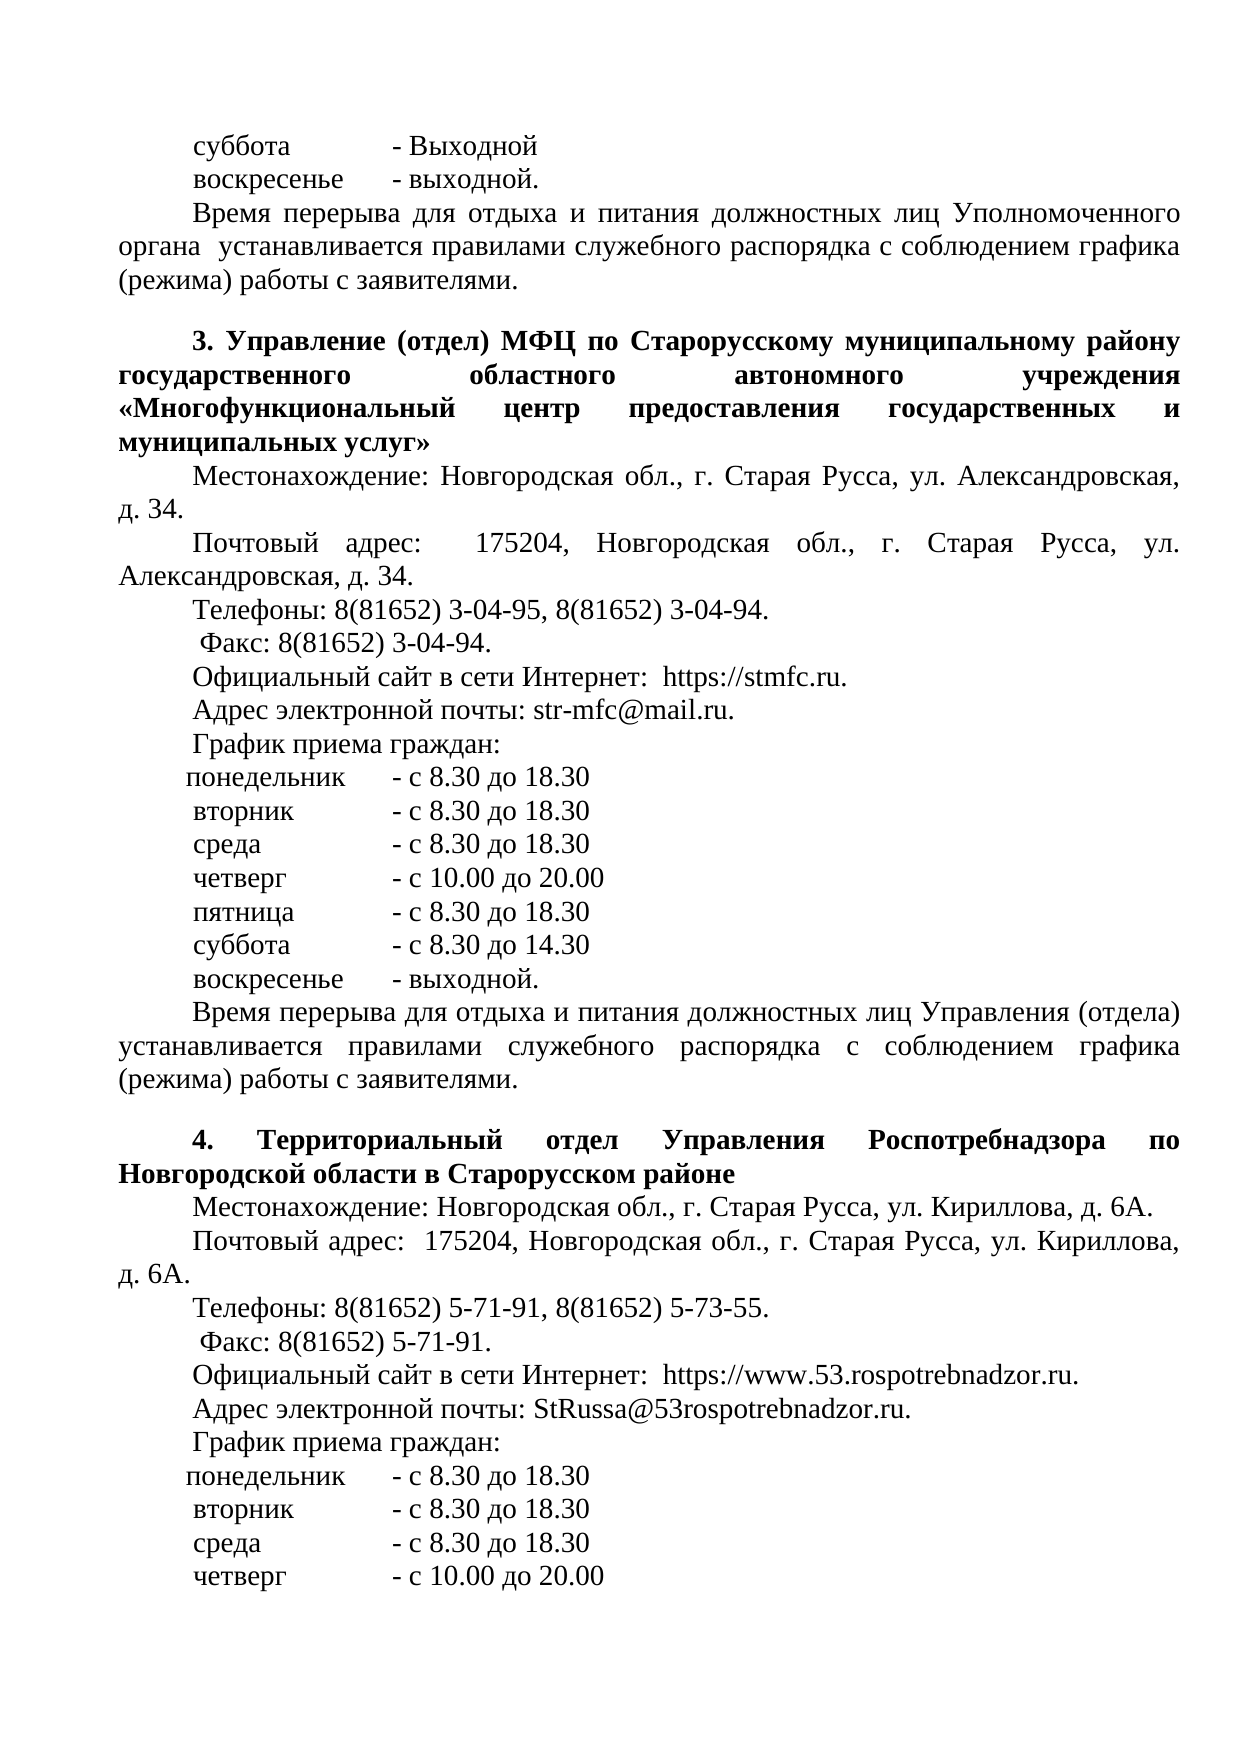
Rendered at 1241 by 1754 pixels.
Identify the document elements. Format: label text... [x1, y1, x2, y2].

table_header понедельник [174, 760, 381, 793]
table_cell - выходной. [381, 961, 1093, 994]
text Почтовый адрес: 175204, Новгородская обл., г. Старая Русса, ул. Кириллова, д. 6А. [118, 1223, 1181, 1290]
text Местонахождение: Новгородская обл., г. Старая Русса, ул. Кириллова, д. 6А. [118, 1189, 1181, 1223]
text Официальный сайт в сети Интернет: https://stmfc.ru. [118, 659, 1181, 692]
table_cell среда [174, 1525, 381, 1558]
table_cell - с 8.30 до 14.30 [381, 927, 1093, 961]
table_cell суббота [174, 927, 381, 961]
table_cell вторник [174, 1491, 381, 1525]
table_cell - с 8.30 до 18.30 [381, 1491, 1093, 1525]
text Телефоны: 8(81652) 5-71-91, 8(81652) 5-73-55. [118, 1290, 1181, 1324]
table_cell вторник [174, 793, 381, 827]
text График приема граждан: [118, 726, 1181, 759]
text Телефоны: 8(81652) 3-04-95, 8(81652) 3-04-94. [118, 592, 1181, 625]
text График приема граждан: [118, 1424, 1181, 1458]
table_cell - с 8.30 до 18.30 [381, 1525, 1093, 1558]
table_cell суббота [174, 128, 381, 161]
text Адрес электронной почты: str-mfc@mail.ru. [118, 692, 1181, 726]
table_cell - с 8.30 до 18.30 [381, 894, 1093, 927]
table_cell - с 8.30 до 18.30 [381, 827, 1093, 860]
table_header - с 8.30 до 18.30 [381, 760, 1093, 793]
text Факс: 8(81652) 3-04-94. [118, 625, 1181, 659]
text Время перерыва для отдыха и питания должностных лиц Управления (отдела) устанавливается правилами служебного распорядка с соблюдением графика (режима) работы с заявителями. [118, 994, 1181, 1095]
table_cell воскресенье [174, 961, 381, 994]
table_cell - Выходной [381, 128, 1093, 161]
table_header - с 8.30 до 18.30 [381, 1458, 1093, 1491]
table_cell четверг [174, 1559, 381, 1592]
table_cell - с 8.30 до 18.30 [381, 793, 1093, 827]
table_cell среда [174, 827, 381, 860]
table_cell воскресенье [174, 161, 381, 195]
text 3. Управление (отдел) МФЦ по Старорусскому муниципальному району государственного областного автономного учреждения «Многофункциональный центр предоставления государственных и муниципальных услуг» [118, 323, 1181, 458]
text Местонахождение: Новгородская обл., г. Старая Русса, ул. Александровская, д. 34. [118, 458, 1181, 525]
text Официальный сайт в сети Интернет: https://www.53.rospotrebnadzor.ru. [118, 1357, 1181, 1391]
text Факс: 8(81652) 5-71-91. [118, 1324, 1181, 1357]
table_cell - с 10.00 до 20.00 [381, 1559, 1093, 1592]
text Почтовый адрес: 175204, Новгородская обл., г. Старая Русса, ул. Александровская, д. 34. [118, 525, 1181, 592]
table_cell - выходной. [381, 161, 1093, 195]
table_header понедельник [174, 1458, 381, 1491]
text 4. Территориальный отдел Управления Роспотребнадзора по Новгородской области в Старорусском районе [118, 1122, 1181, 1189]
table_cell пятница [174, 894, 381, 927]
table_cell - с 10.00 до 20.00 [381, 860, 1093, 894]
text Адрес электронной почты: StRussa@53rospotrebnadzor.ru. [118, 1391, 1181, 1424]
text Время перерыва для отдыха и питания должностных лиц Уполномоченного органа устанавливается правилами служебного распорядка с соблюдением графика (режима) работы с заявителями. [118, 195, 1181, 295]
table_cell четверг [174, 860, 381, 894]
